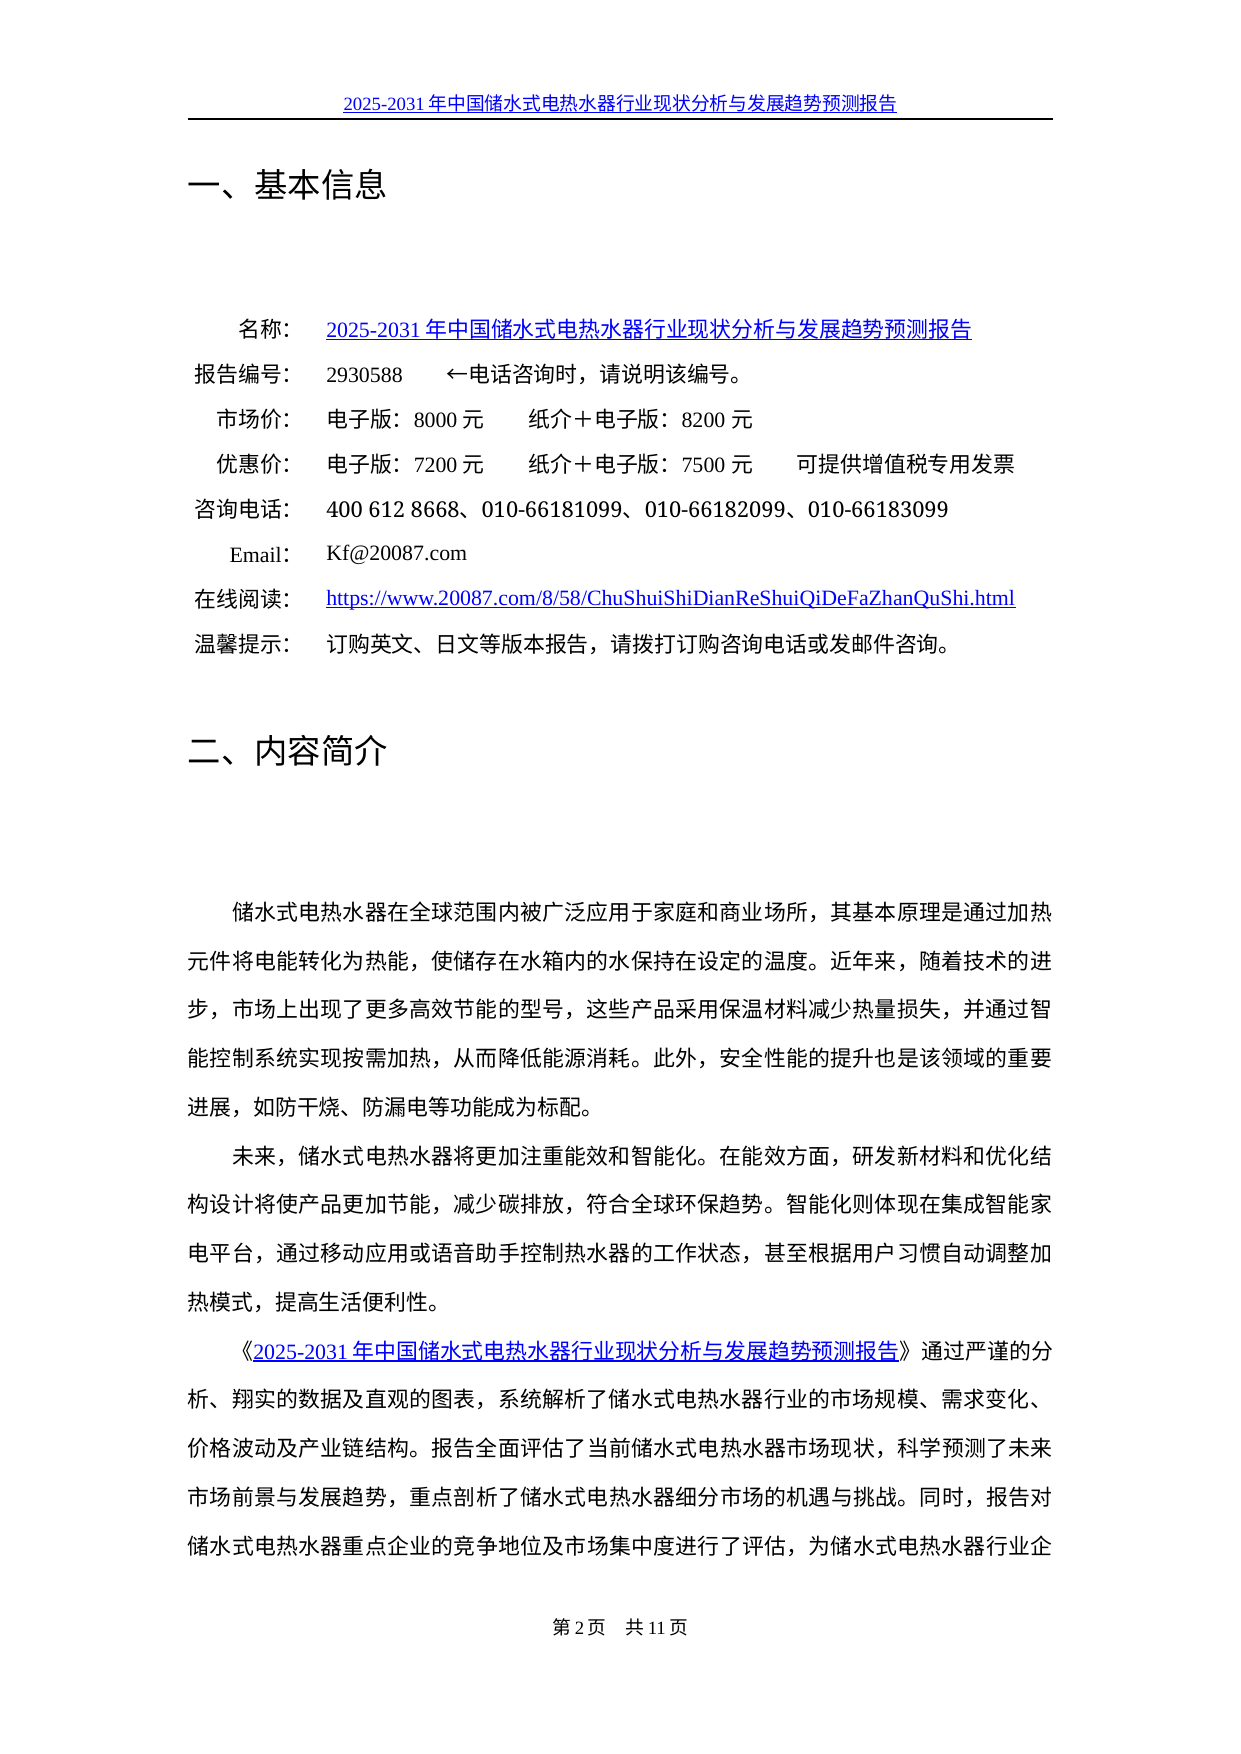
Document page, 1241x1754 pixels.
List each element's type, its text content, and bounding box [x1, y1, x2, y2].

title 一、基本信息 [187, 150, 1053, 215]
table_cell 订购英文、日文等版本报告，请拨打订购咨询电话或发邮件咨询。 [315, 627, 1073, 672]
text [187, 894, 1053, 1561]
table_cell 电子版：8000 元 纸介＋电子版：8200 元 [315, 402, 1073, 447]
table_cell 温馨提示： [167, 627, 315, 672]
table_cell 400 612 8668、010-66181099、010-66182099、010-66183099 [315, 492, 1073, 537]
title 二、内容简介 [187, 717, 1053, 782]
table_cell Email： [167, 537, 315, 582]
table_cell 咨询电话： [167, 492, 315, 537]
table_cell 报告编号： [167, 357, 315, 402]
table_cell 在线阅读： [167, 582, 315, 627]
table_header 名称： [167, 312, 315, 357]
table_cell 市场价： [167, 402, 315, 447]
table_header 2025-2031年中国储水式电热水器行业现状分析与发展趋势预测报告 [315, 312, 1073, 357]
table_cell 电子版：7200 元 纸介＋电子版：7500 元 可提供增值税专用发票 [315, 447, 1073, 492]
table_cell [315, 582, 1073, 627]
table_cell 2930588 ←电话咨询时，请说明该编号。 [315, 357, 1073, 402]
table_cell Kf@20087.com [315, 537, 1073, 582]
table_cell 优惠价： [167, 447, 315, 492]
